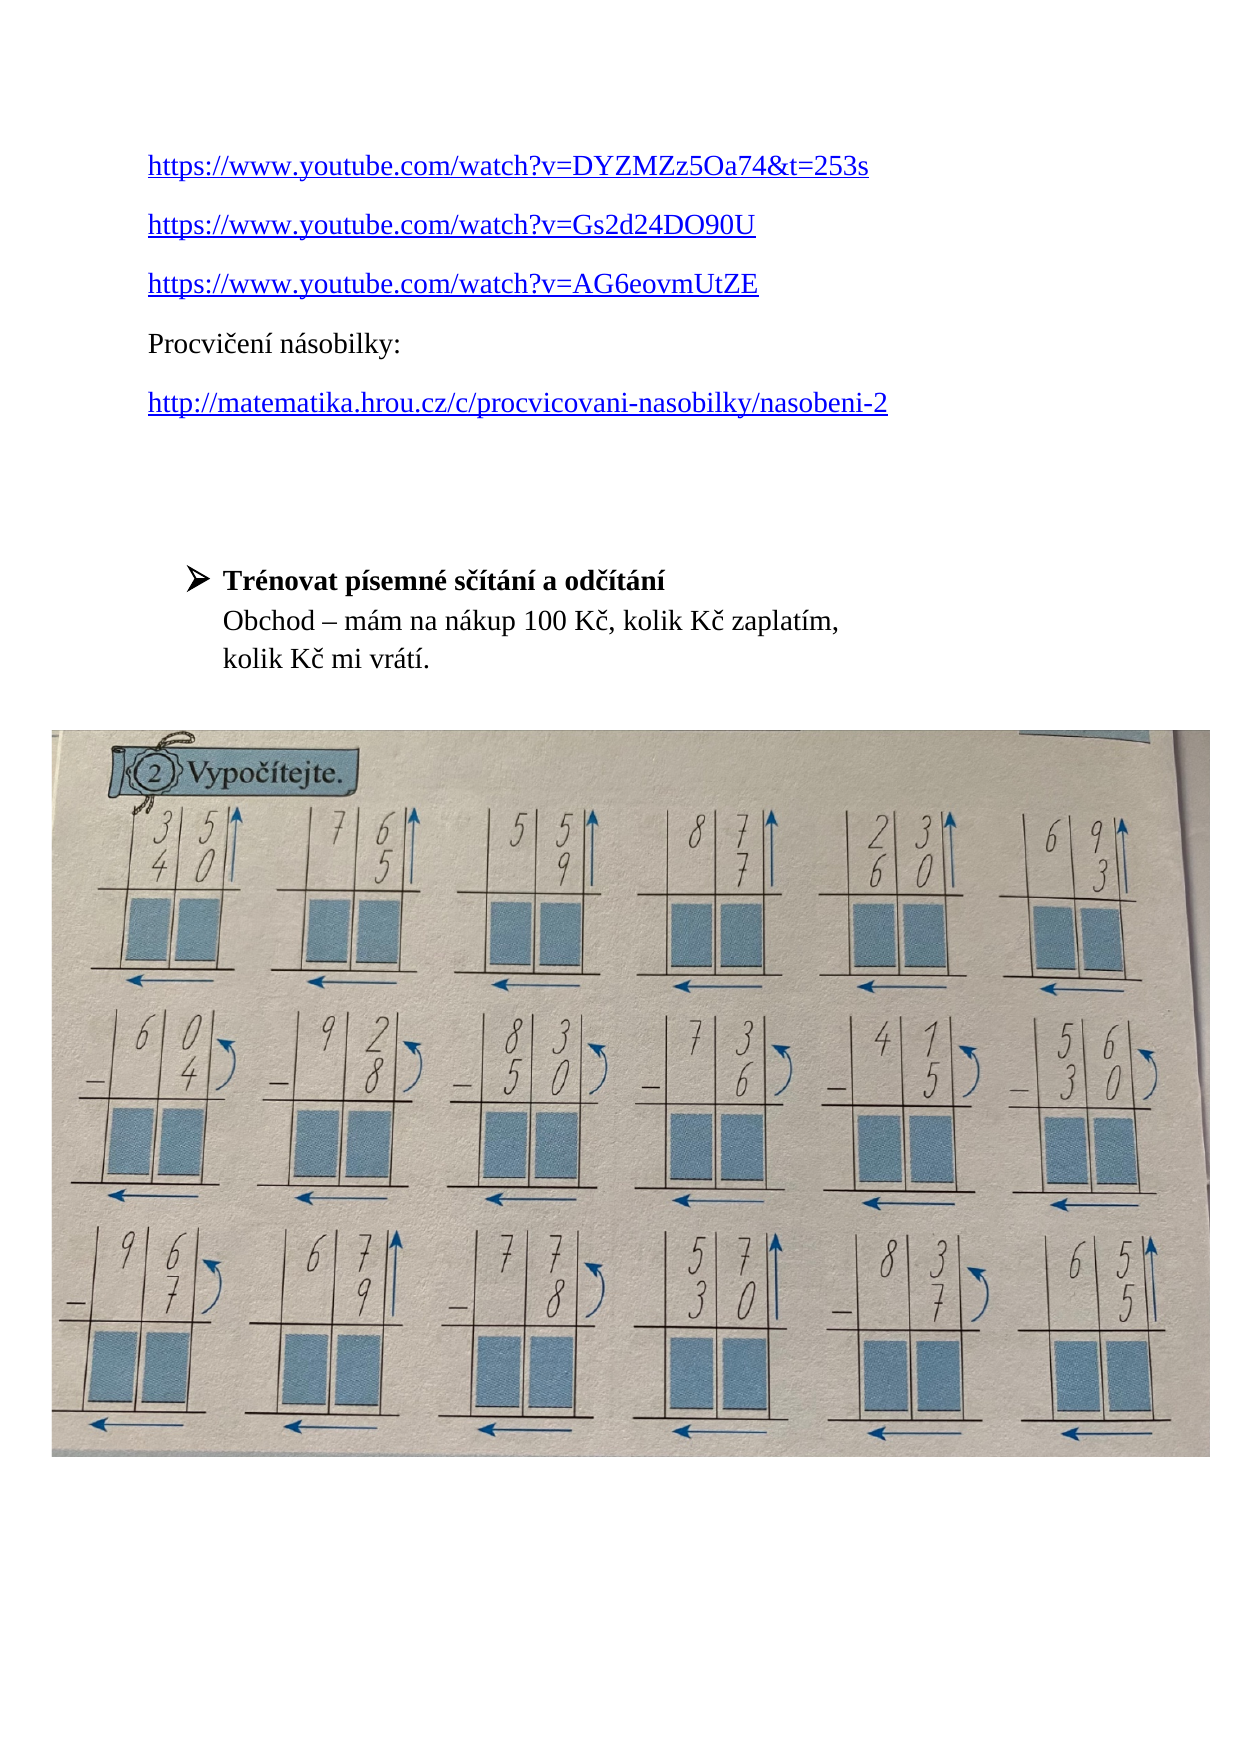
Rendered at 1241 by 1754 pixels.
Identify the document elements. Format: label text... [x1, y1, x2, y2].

text http://matematika.hrou.cz/c/procvicovani-nasobilky/nasobeni-2 [148, 385, 1093, 419]
list Trénovat písemné sčítání a odčítání [185, 563, 1093, 598]
list kolik Kč mi vrátí. [223, 641, 1093, 675]
picture [53, 730, 1209, 1456]
text https://www.youtube.com/watch?v=Gs2d24DO90U [148, 207, 1093, 241]
text https://www.youtube.com/watch?v=DYZMZz5Oa74&t=253s [148, 148, 1093, 181]
text https://www.youtube.com/watch?v=AG6eovmUtZE [148, 266, 1093, 300]
list Obchod – mám na nákup 100 Kč, kolik Kč zaplatím, [223, 603, 1093, 636]
text Procvičení násobilky: [148, 326, 1093, 359]
